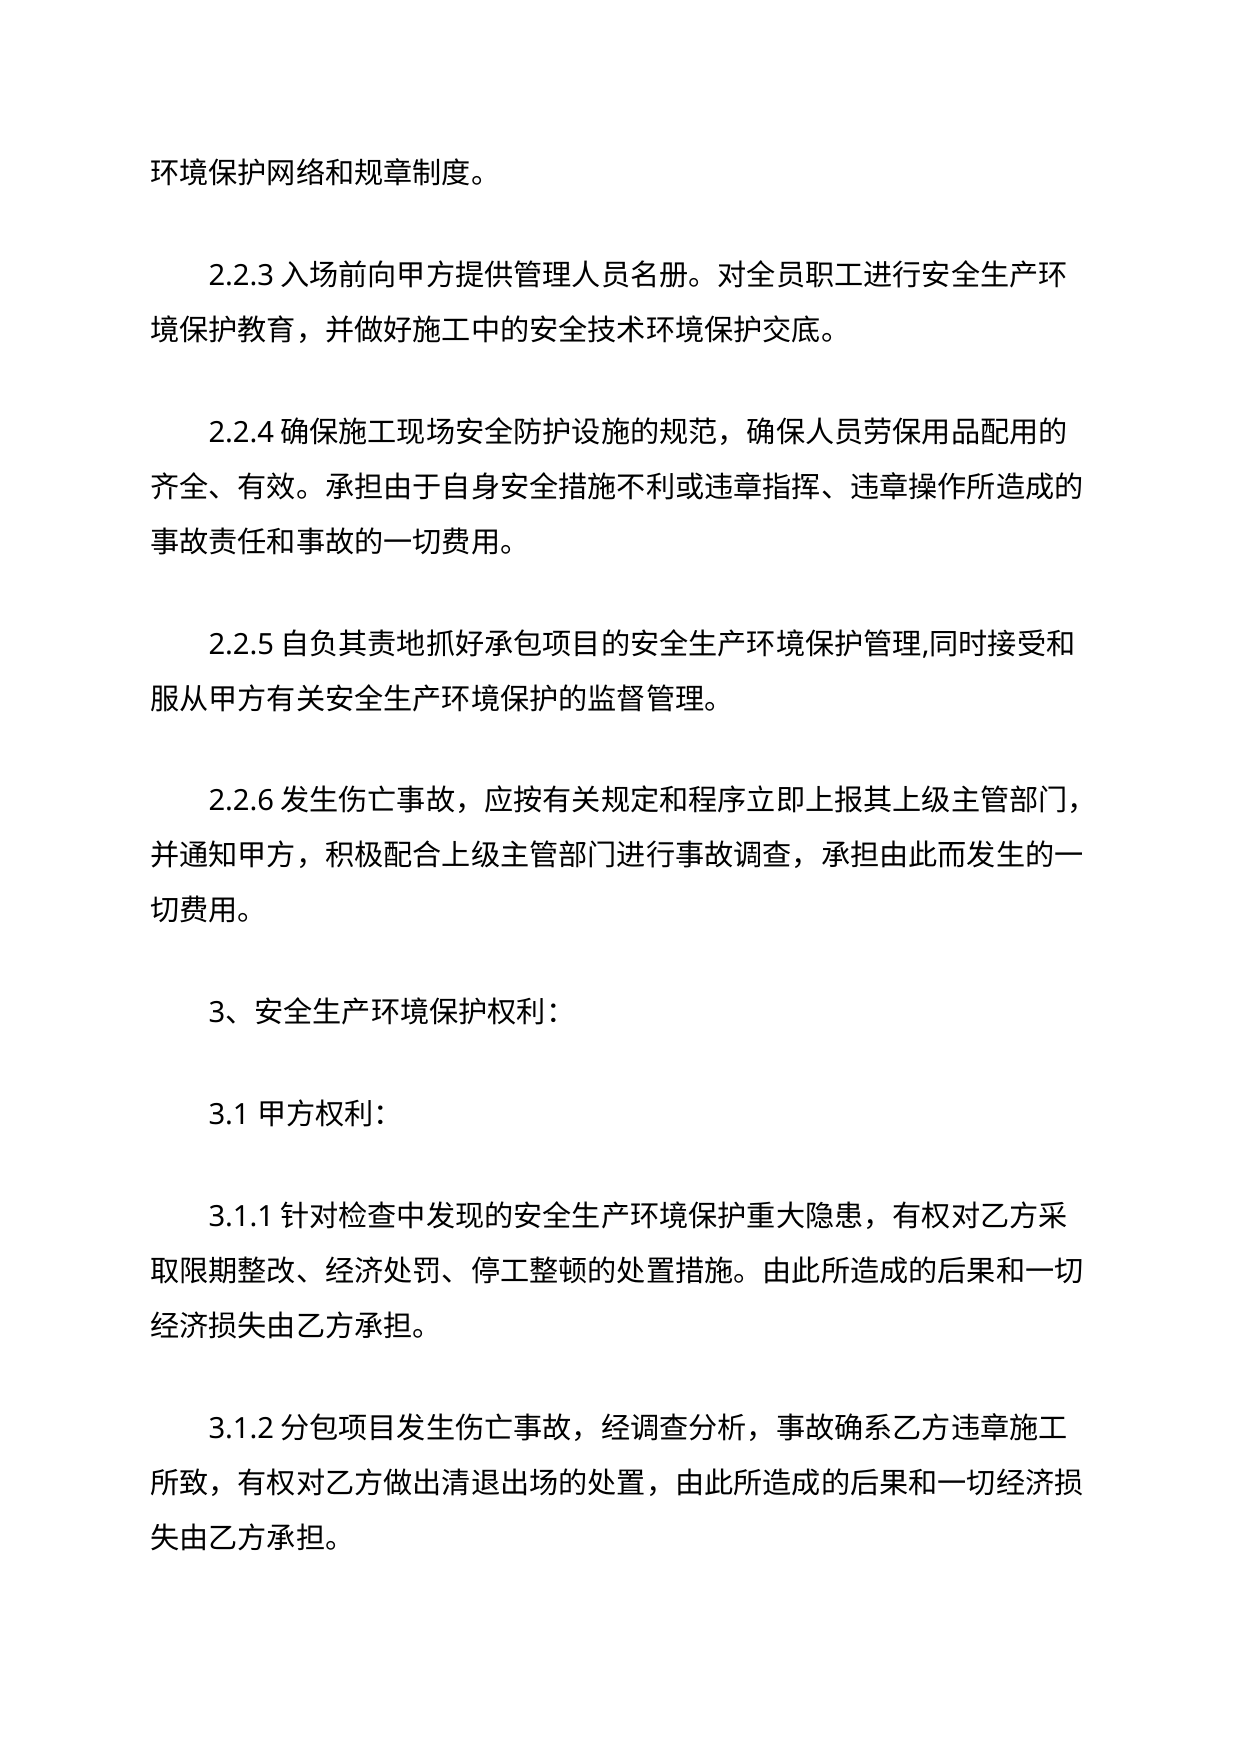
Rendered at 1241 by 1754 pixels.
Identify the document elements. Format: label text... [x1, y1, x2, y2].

text 3.1 甲方权利： [150, 1091, 1090, 1133]
text 2.2.5自负其责地抓好承包项目的安全生产环境保护管理,同时接受和服从甲方有关安全生产环境保护的监督管理。 [150, 620, 1090, 717]
text 3、安全生产环境保护权利： [150, 989, 1090, 1031]
text 2.2.4确保施工现场安全防护设施的规范，确保人员劳保用品配用的齐全、有效。承担由于自身安全措施不利或违章指挥、违章操作所造成的事故责任和事故的一切费用。 [150, 408, 1090, 561]
text 2.2.3入场前向甲方提供管理人员名册。对全员职工进行安全生产环境保护教育，并做好施工中的安全技术环境保护交底。 [150, 252, 1090, 349]
text 3.1.1针对检查中发现的安全生产环境保护重大隐患，有权对乙方采取限期整改、经济处罚、停工整顿的处置措施。由此所造成的后果和一切经济损失由乙方承担。 [150, 1193, 1090, 1345]
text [150, 150, 1090, 192]
text 2.2.6发生伤亡事故，应按有关规定和程序立即上报其上级主管部门，并通知甲方，积极配合上级主管部门进行事故调查，承担由此而发生的一切费用。 [150, 777, 1090, 929]
text 3.1.2分包项目发生伤亡事故，经调查分析，事故确系乙方违章施工所致，有权对乙方做出清退出场的处置，由此所造成的后果和一切经济损失由乙方承担。 [150, 1404, 1090, 1556]
